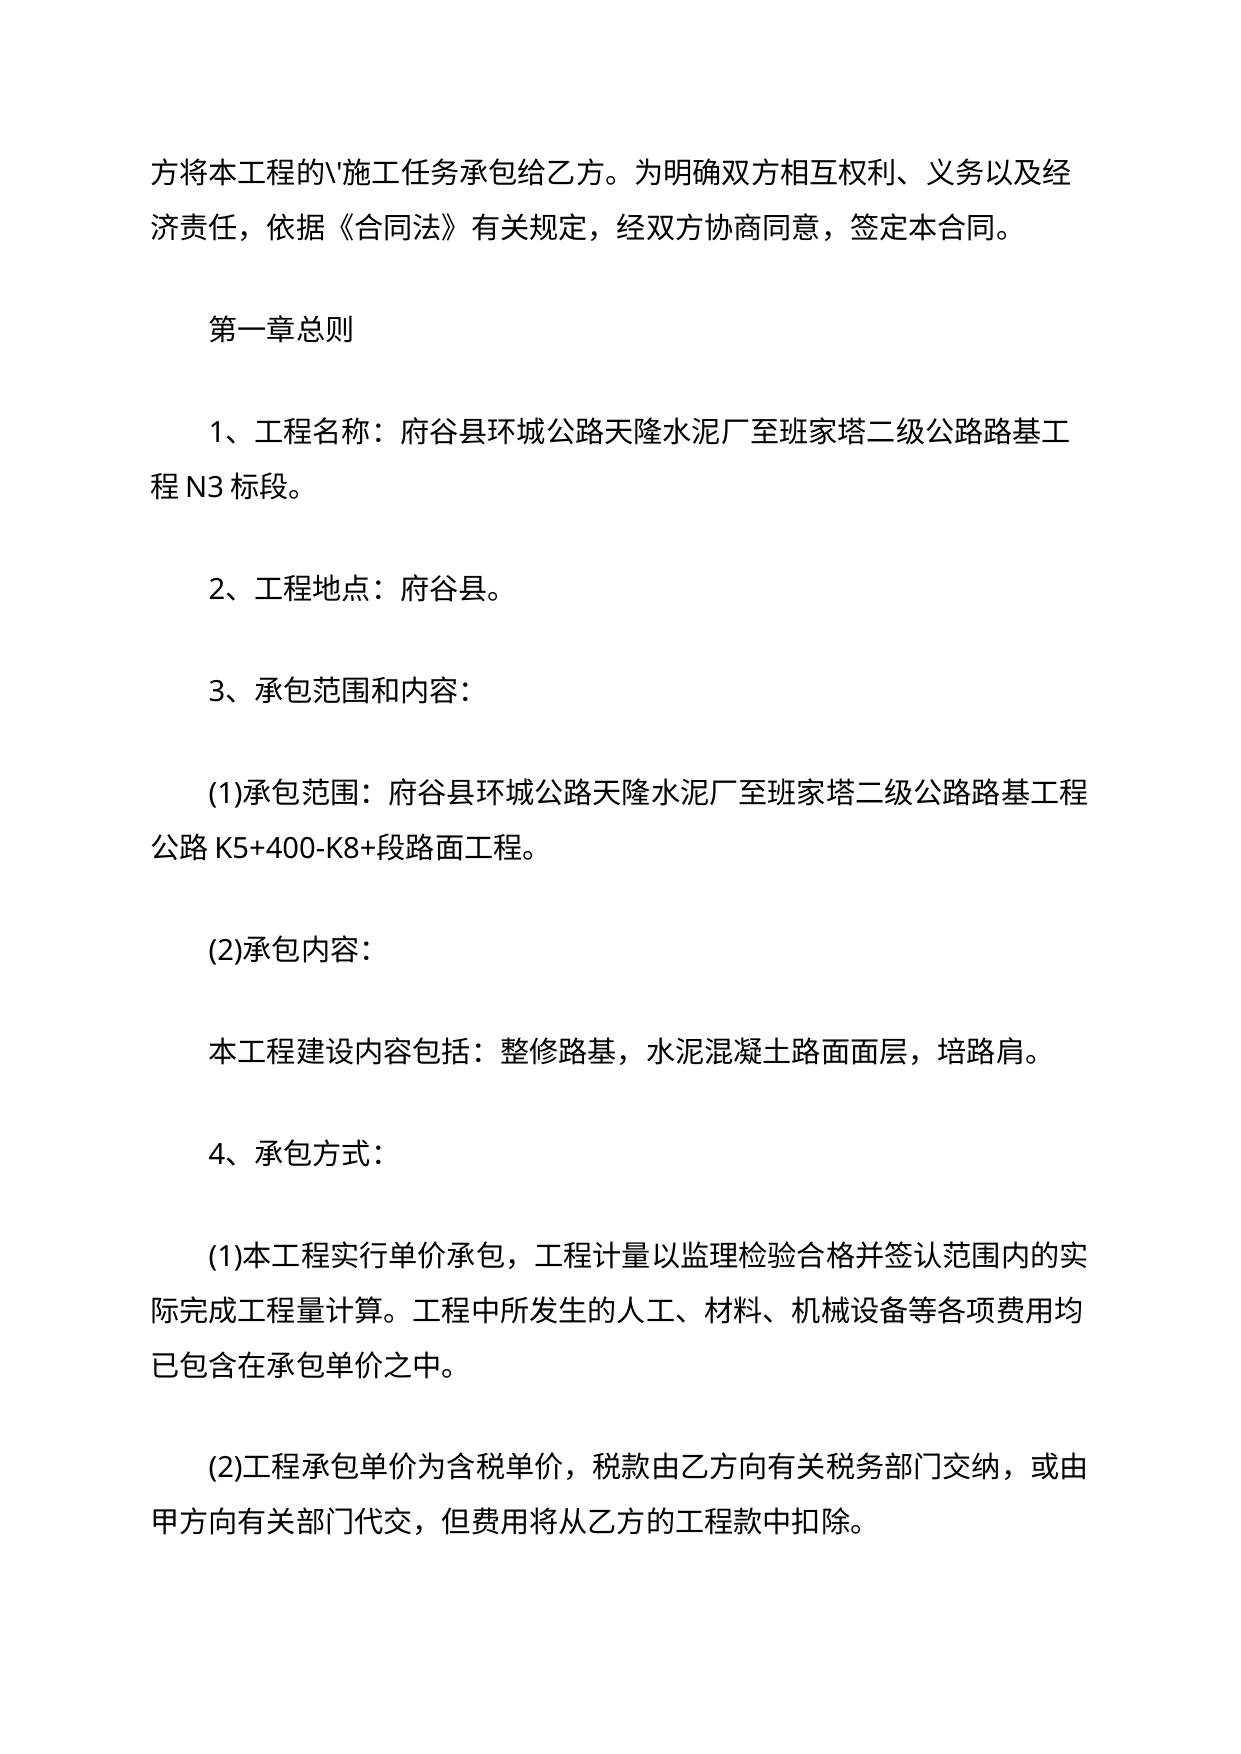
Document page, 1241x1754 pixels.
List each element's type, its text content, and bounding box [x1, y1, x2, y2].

text (1)本工程实行单价承包，工程计量以监理检验合格并签认范围内的实际完成工程量计算。工程中所发生的人工、材料、机械设备等各项费用均已包含在承包单价之中。 [150, 1232, 1090, 1384]
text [150, 150, 1090, 247]
text (2)承包内容： [150, 926, 1090, 969]
text 1、工程名称：府谷县环城公路天隆水泥厂至班家塔二级公路路基工程N3标段。 [150, 408, 1090, 506]
text (1)承包范围：府谷县环城公路天隆水泥厂至班家塔二级公路路基工程公路K5+400-K8+段路面工程。 [150, 769, 1090, 867]
text 2、工程地点：府谷县。 [150, 566, 1090, 608]
text 第一章总则 [150, 307, 1090, 349]
text 本工程建设内容包括：整修路基，水泥混凝土路面面层，培路肩。 [150, 1028, 1090, 1071]
text 4、承包方式： [150, 1130, 1090, 1173]
text 3、承包范围和内容： [150, 667, 1090, 710]
text (2)工程承包单价为含税单价，税款由乙方向有关税务部门交纳，或由甲方向有关部门代交，但费用将从乙方的工程款中扣除。 [150, 1444, 1090, 1541]
